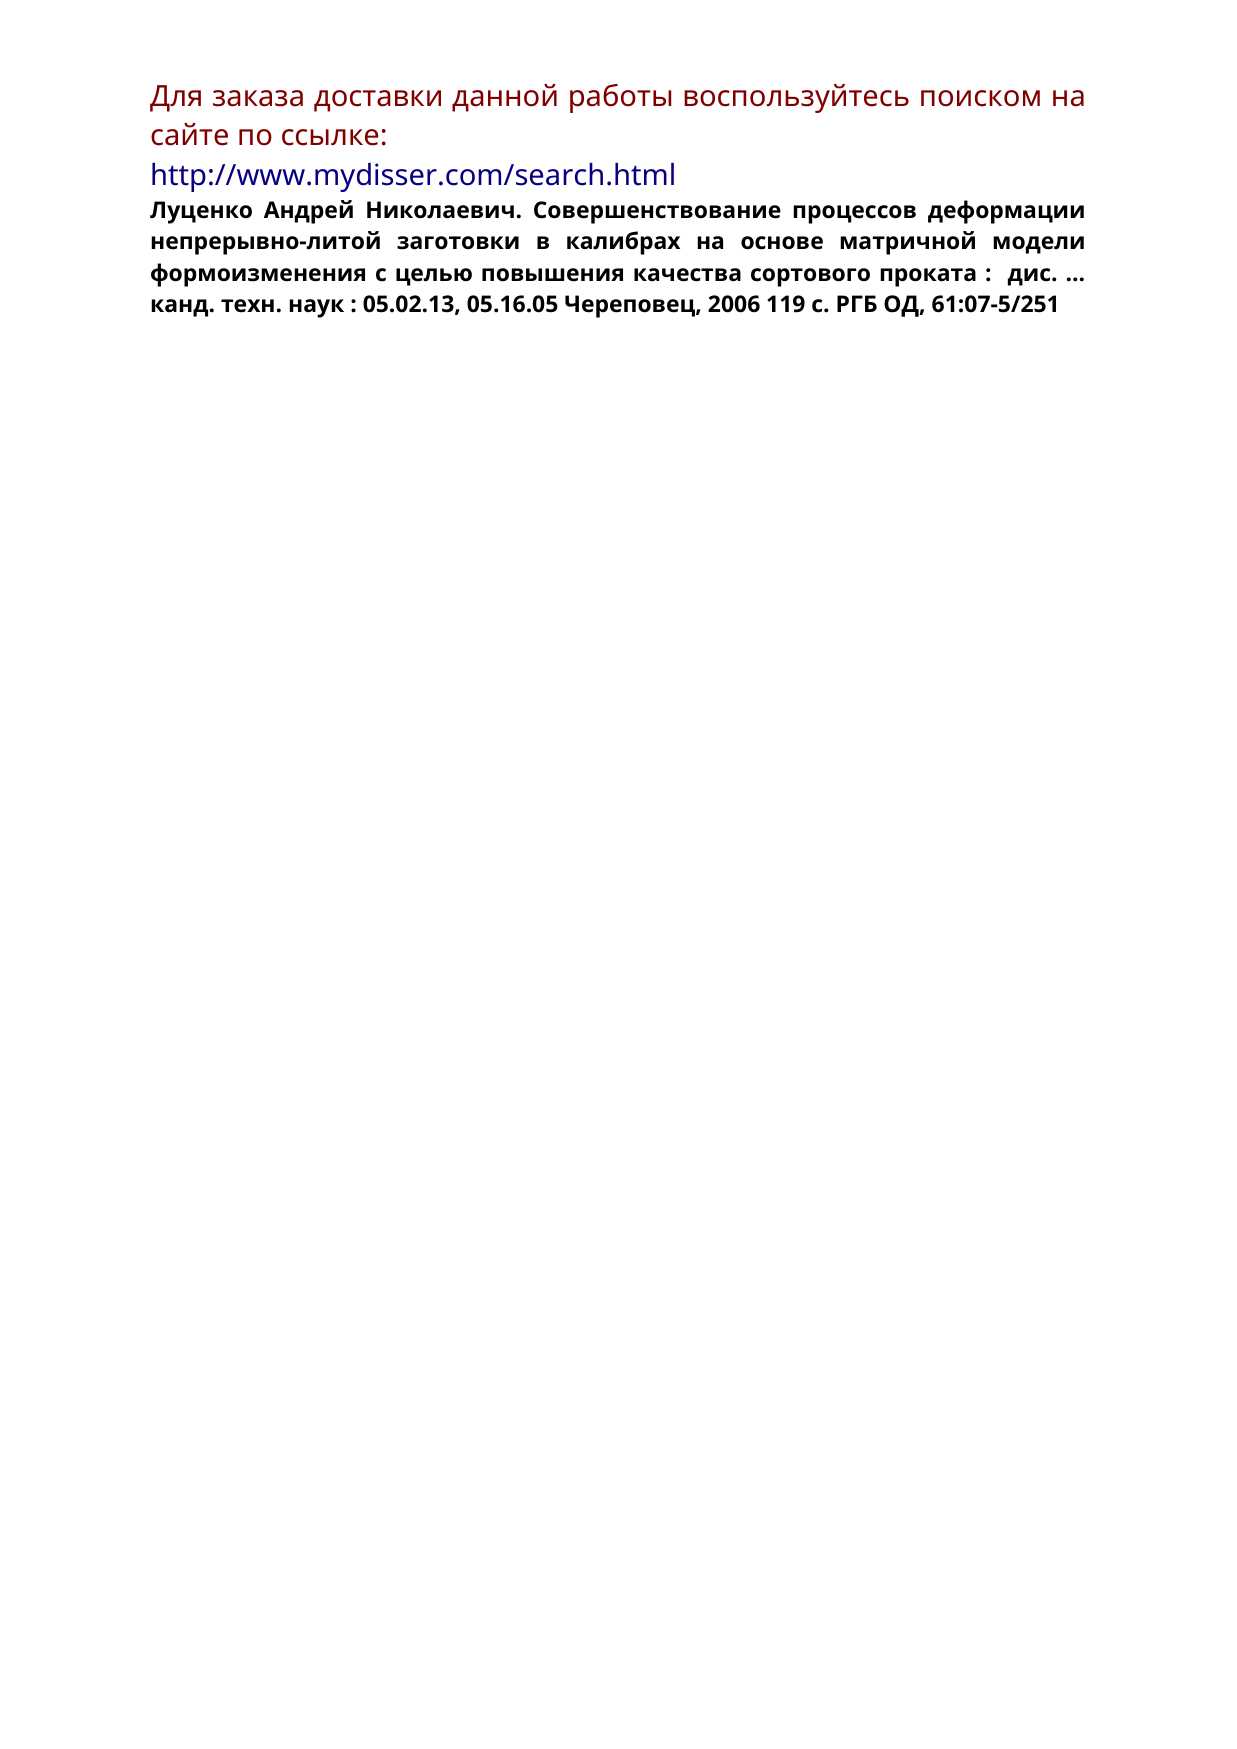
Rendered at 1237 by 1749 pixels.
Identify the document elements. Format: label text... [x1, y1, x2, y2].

text Луценко Андрей Николаевич. Совершенствование процессов деформации непрерывно-литой заготовки в калибрах на основе матричной модели формоизменения с целью повышения качества сортового проката : дис. ... канд. техн. наук : 05.02.13, 05.16.05 Череповец, 2006 119 с. РГБ ОД, 61:07-5/251 [150, 194, 1086, 319]
